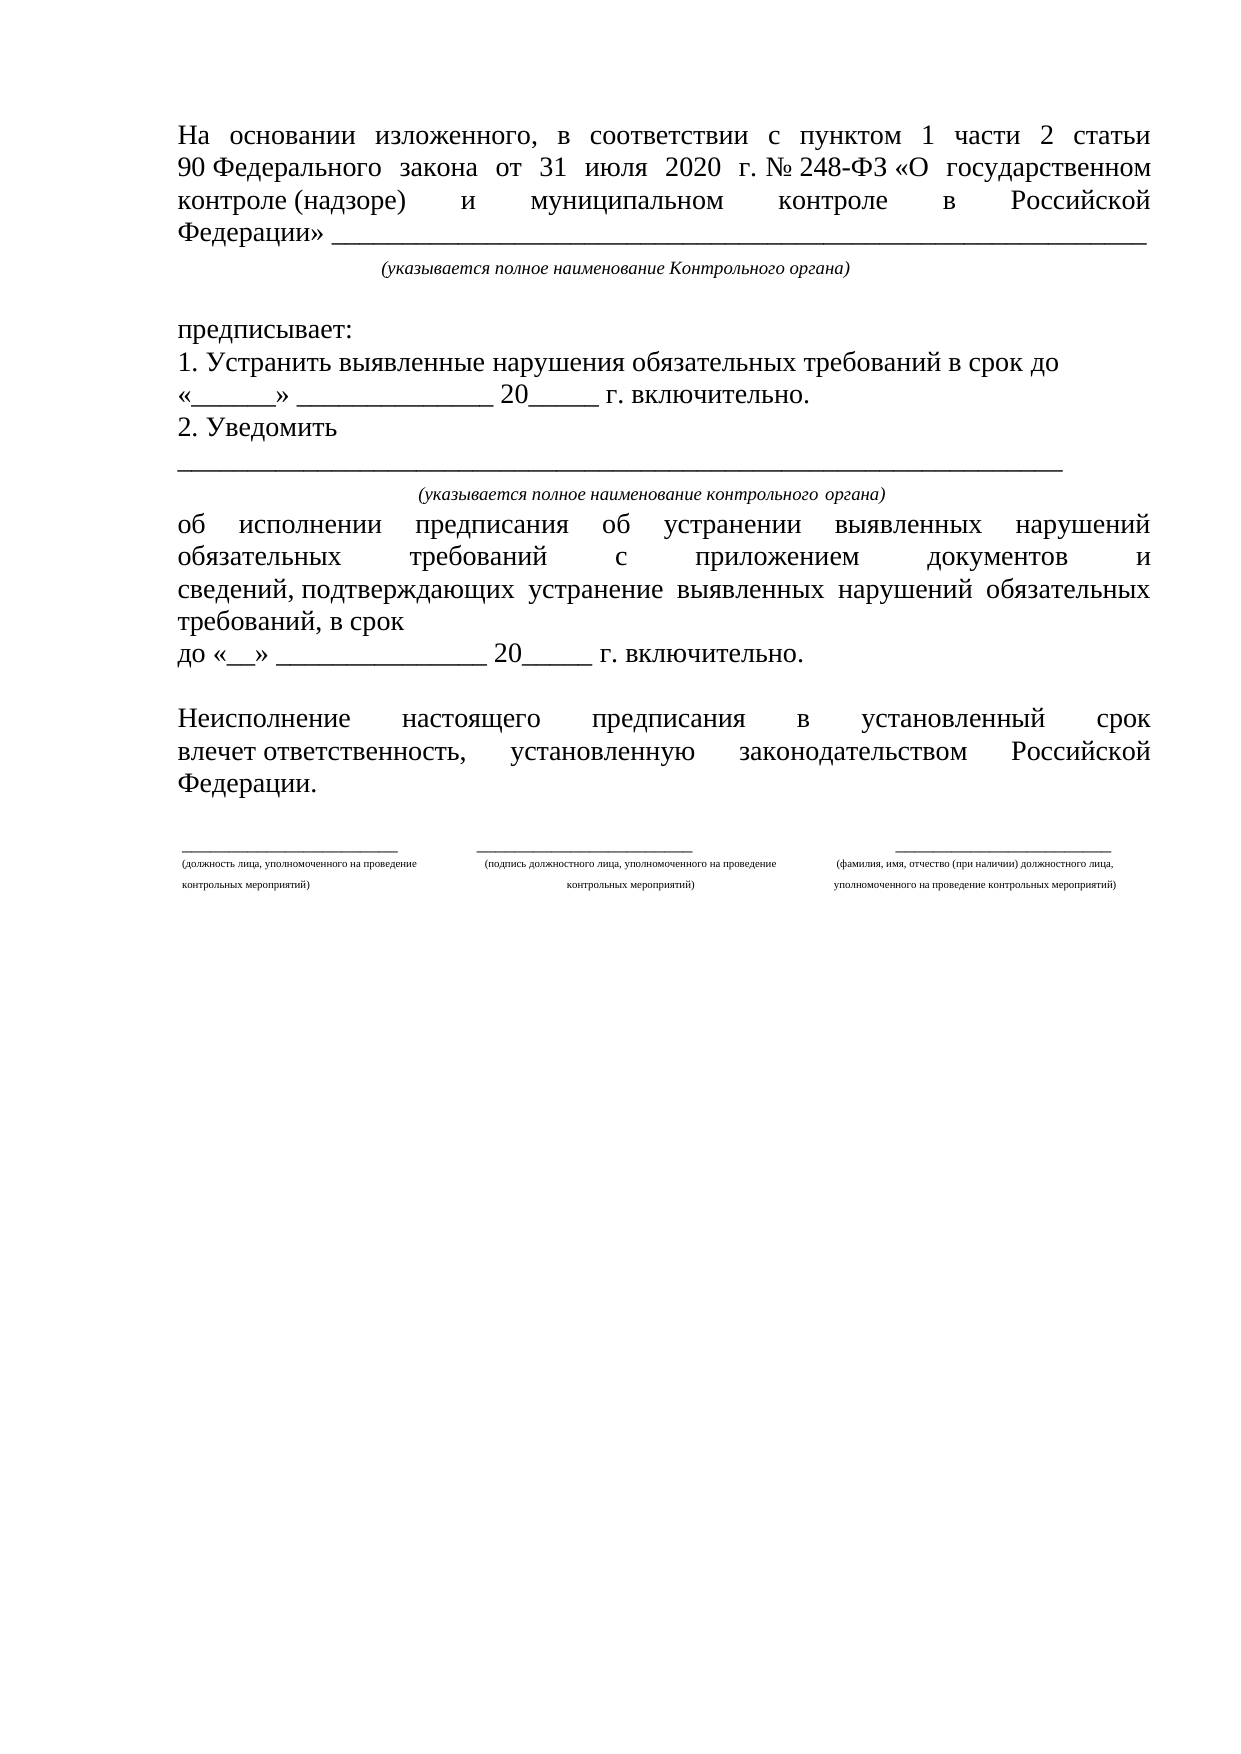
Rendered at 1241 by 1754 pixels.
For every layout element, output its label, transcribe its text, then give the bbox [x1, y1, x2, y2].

text «______» ______________ 20_____ г. включительно. [177, 377, 1152, 410]
text (указывается полное наименование Контрольного органа) [177, 248, 1152, 280]
table_header _______________________ [789, 831, 1161, 856]
text Неисполнение настоящего предписания в установленный срок влечет ответственность, установленную законодательством Российской Федерации. [177, 701, 1152, 798]
text 1. Устранить выявленные нарушения обязательных требований в срок до [177, 345, 1152, 377]
text На основании изложенного, в соответствии с пунктом 1 части 2 статьи 90 Федерального закона от 31 июля 2020 г. № 248-ФЗ «О государственном контроле (надзоре) и муниципальном контроле в Российской Федерации» __________________________________________________________ [177, 118, 1152, 248]
text до «__» _______________ 20_____ г. включительно. [177, 636, 1152, 669]
text (указывается полное наименование контрольного органа) [177, 474, 1152, 507]
table_header _______________________ [177, 831, 472, 856]
table_cell (подпись должностного лица, уполномоченного на проведение контрольных мероприятий) [472, 856, 789, 902]
text об исполнении предписания об устранении выявленных нарушений обязательных требований с приложением документов и сведений, подтверждающих устранение выявленных нарушений обязательных требований, в срок [177, 507, 1152, 636]
table_cell (должность лица, уполномоченного на проведение контрольных мероприятий) [177, 856, 472, 902]
table_cell (фамилия, имя, отчество (при наличии) должностного лица, уполномоченного на проведение контрольных мероприятий) [789, 856, 1161, 902]
text предписывает: [177, 312, 1152, 345]
text 2. Уведомить _______________________________________________________________ [177, 410, 1152, 474]
table_header _______________________ [472, 831, 789, 856]
